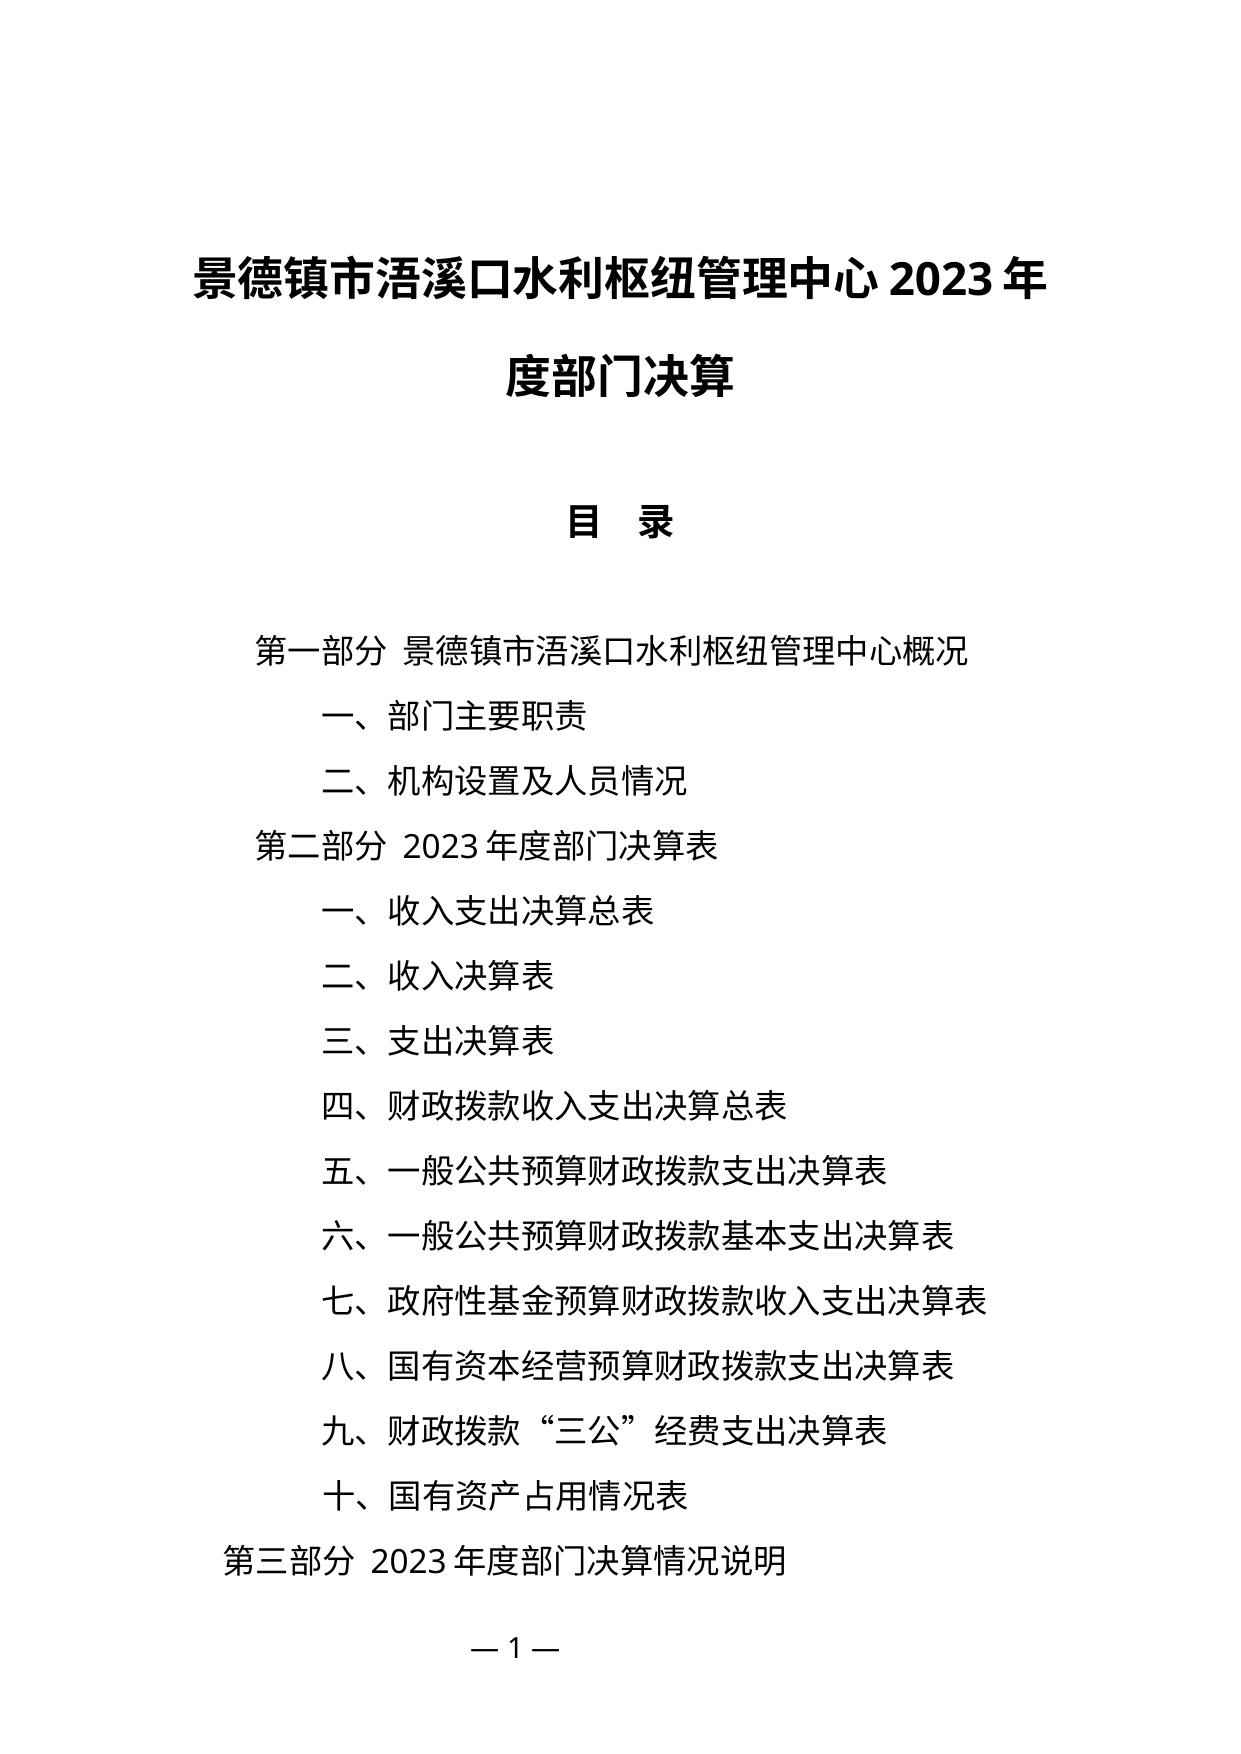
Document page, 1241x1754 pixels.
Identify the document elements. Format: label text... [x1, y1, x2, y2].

text 目 录 [187, 487, 1053, 552]
text 九、财政拨款“三公”经费支出决算表 [187, 1397, 1053, 1462]
text 三、支出决算表 [187, 1007, 1053, 1072]
text 七、政府性基金预算财政拨款收入支出决算表 [187, 1267, 1053, 1332]
text 第二部分 2023年度部门决算表 [187, 812, 1053, 877]
text 十、国有资产占用情况表 [187, 1462, 1053, 1527]
text 一、部门主要职责 [187, 682, 1053, 747]
text 四、财政拨款收入支出决算总表 [187, 1072, 1053, 1137]
text 景德镇市浯溪口水利枢纽管理中心2023年度部门决算 [187, 227, 1053, 422]
text 一、收入支出决算总表 [187, 877, 1053, 942]
text 第三部分 2023年度部门决算情况说明 [187, 1527, 1053, 1592]
text 八、国有资本经营预算财政拨款支出决算表 [187, 1332, 1053, 1397]
text 二、机构设置及人员情况 [187, 747, 1053, 812]
text 六、一般公共预算财政拨款基本支出决算表 [187, 1202, 1053, 1267]
text 五、一般公共预算财政拨款支出决算表 [187, 1137, 1053, 1202]
text 二、收入决算表 [187, 942, 1053, 1007]
text 第一部分 景德镇市浯溪口水利枢纽管理中心概况 [187, 617, 1053, 682]
